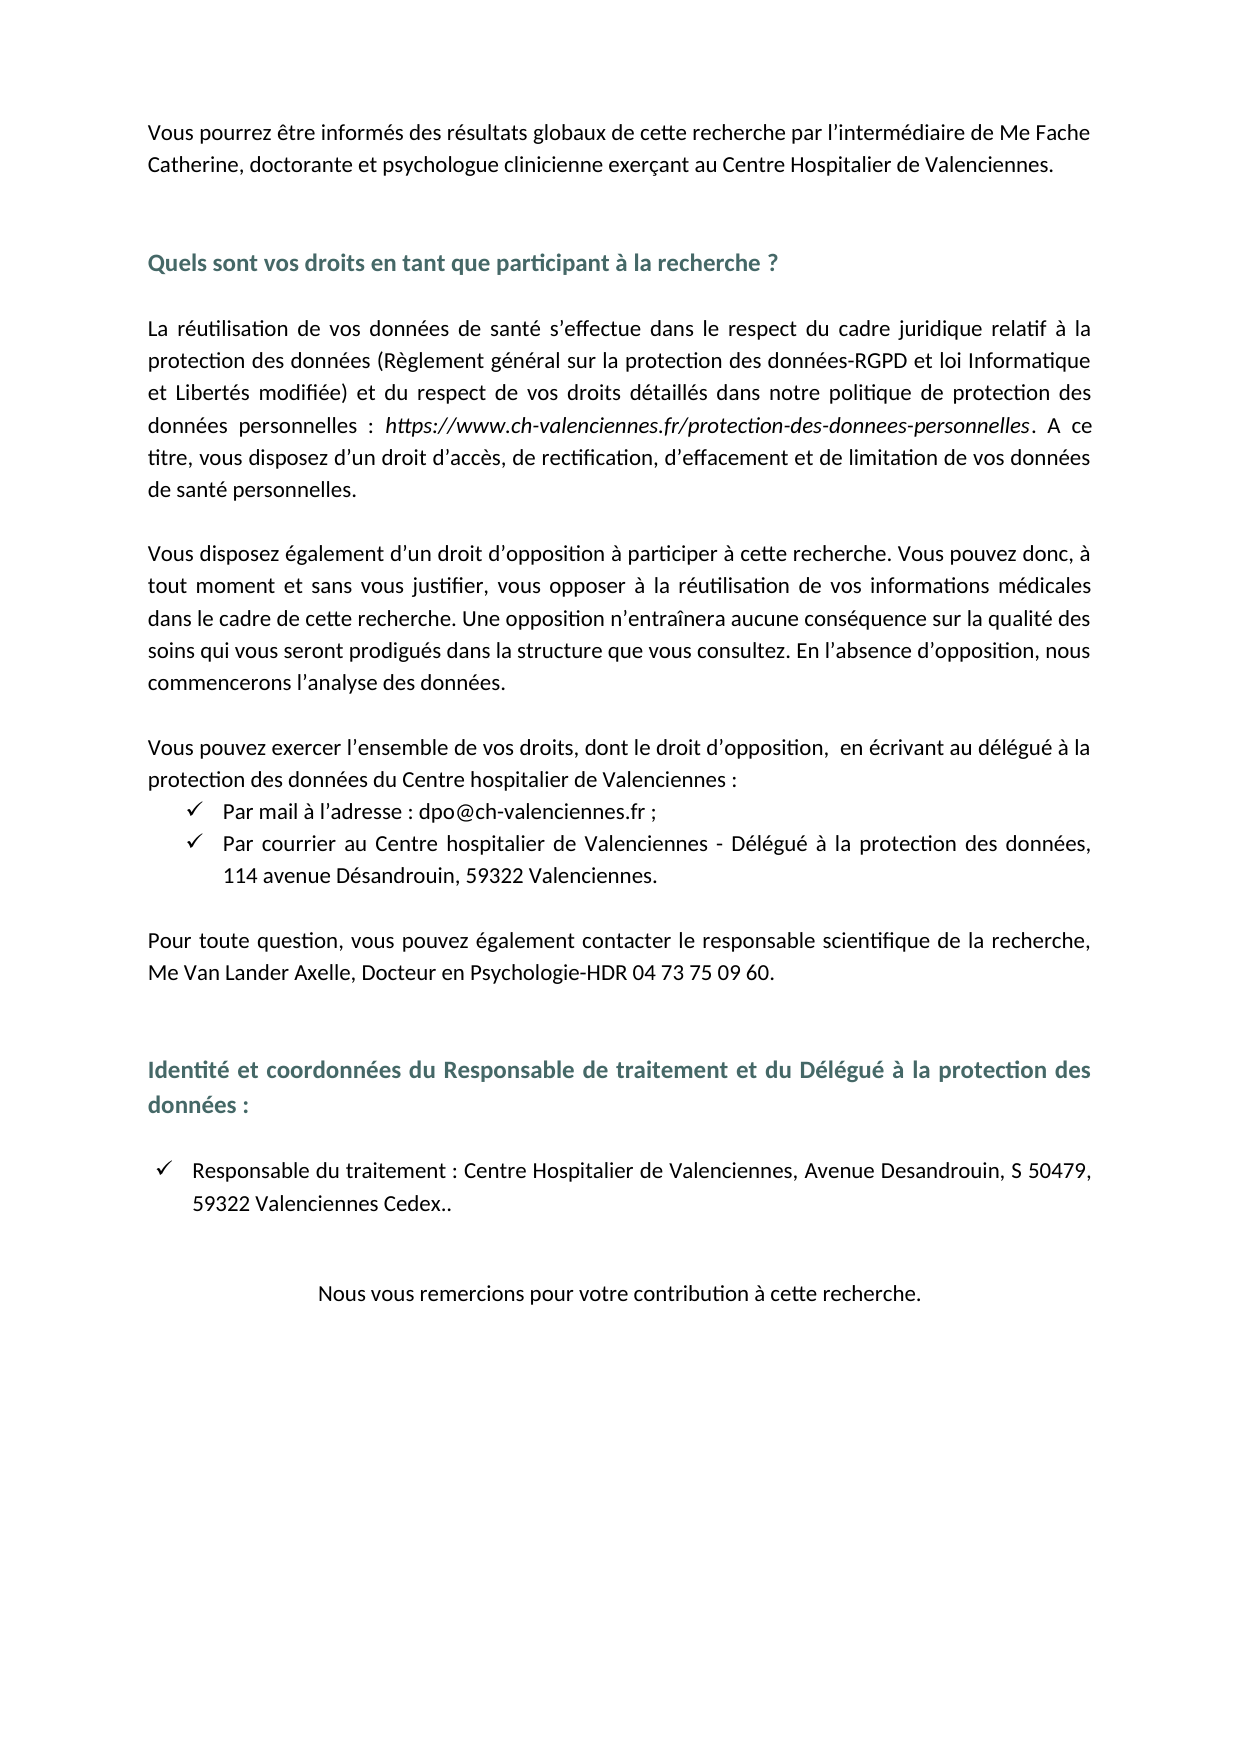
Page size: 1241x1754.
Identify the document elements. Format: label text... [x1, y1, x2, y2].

text Vous disposez également d’un droit d’opposition à participer à cette recherche. Vous pouvez donc, à tout moment et sans vous justifier, vous opposer à la réutilisation de vos informations médicales dans le cadre de cette recherche. Une opposition n’entraînera aucune conséquence sur la qualité des soins qui vous seront prodigués dans la structure que vous consultez. En l’absence d’opposition, nous commencerons l’analyse des données. [148, 539, 1093, 696]
list Par courrier au Centre hospitalier de Valenciennes - Délégué à la protection des données, 114 avenue Désandrouin, 59322 Valenciennes. [185, 829, 1093, 889]
text Nous vous remercions pour votre contribution à cette recherche. [148, 1279, 1093, 1308]
text Pour toute question, vous pouvez également contacter le responsable scientifique de la recherche, Me Van Lander Axelle, Docteur en Psychologie-HDR 04 73 75 09 60. [148, 926, 1093, 986]
text Vous pouvez exercer l’ensemble de vos droits, dont le droit d’opposition, en écrivant au délégué à la protection des données du Centre hospitalier de Valenciennes : [148, 733, 1093, 793]
text La réutilisation de vos données de santé s’effectue dans le respect du cadre juridique relatif à la protection des données (Règlement général sur la protection des données-RGPD et loi Informatique et Libertés modifiée) et du respect de vos droits détaillés dans notre politique de protection des données personnelles : https://www.ch-valenciennes.fr/protection-des-donnees-personnelles. A ce titre, vous disposez d’un droit d’accès, de rectification, d’effacement et de limitation de vos données de santé personnelles. [148, 314, 1093, 503]
subtitle Identité et coordonnées du Responsable de traitement et du Délégué à la protection des données : [148, 1054, 1093, 1120]
subtitle Quels sont vos droits en tant que participant à la recherche ? [148, 247, 1093, 277]
list Responsable du traitement : Centre Hospitalier de Valenciennes, Avenue Desandrouin, S 50479, 59322 Valenciennes Cedex.. [154, 1157, 1093, 1217]
list Par mail à l’adresse : dpo@ch-valenciennes.fr ; [185, 797, 1093, 825]
text Vous pourrez être informés des résultats globaux de cette recherche par l’intermédiaire de Me Fache Catherine, doctorante et psychologue clinicienne exerçant au Centre Hospitalier de Valenciennes. [148, 118, 1093, 178]
